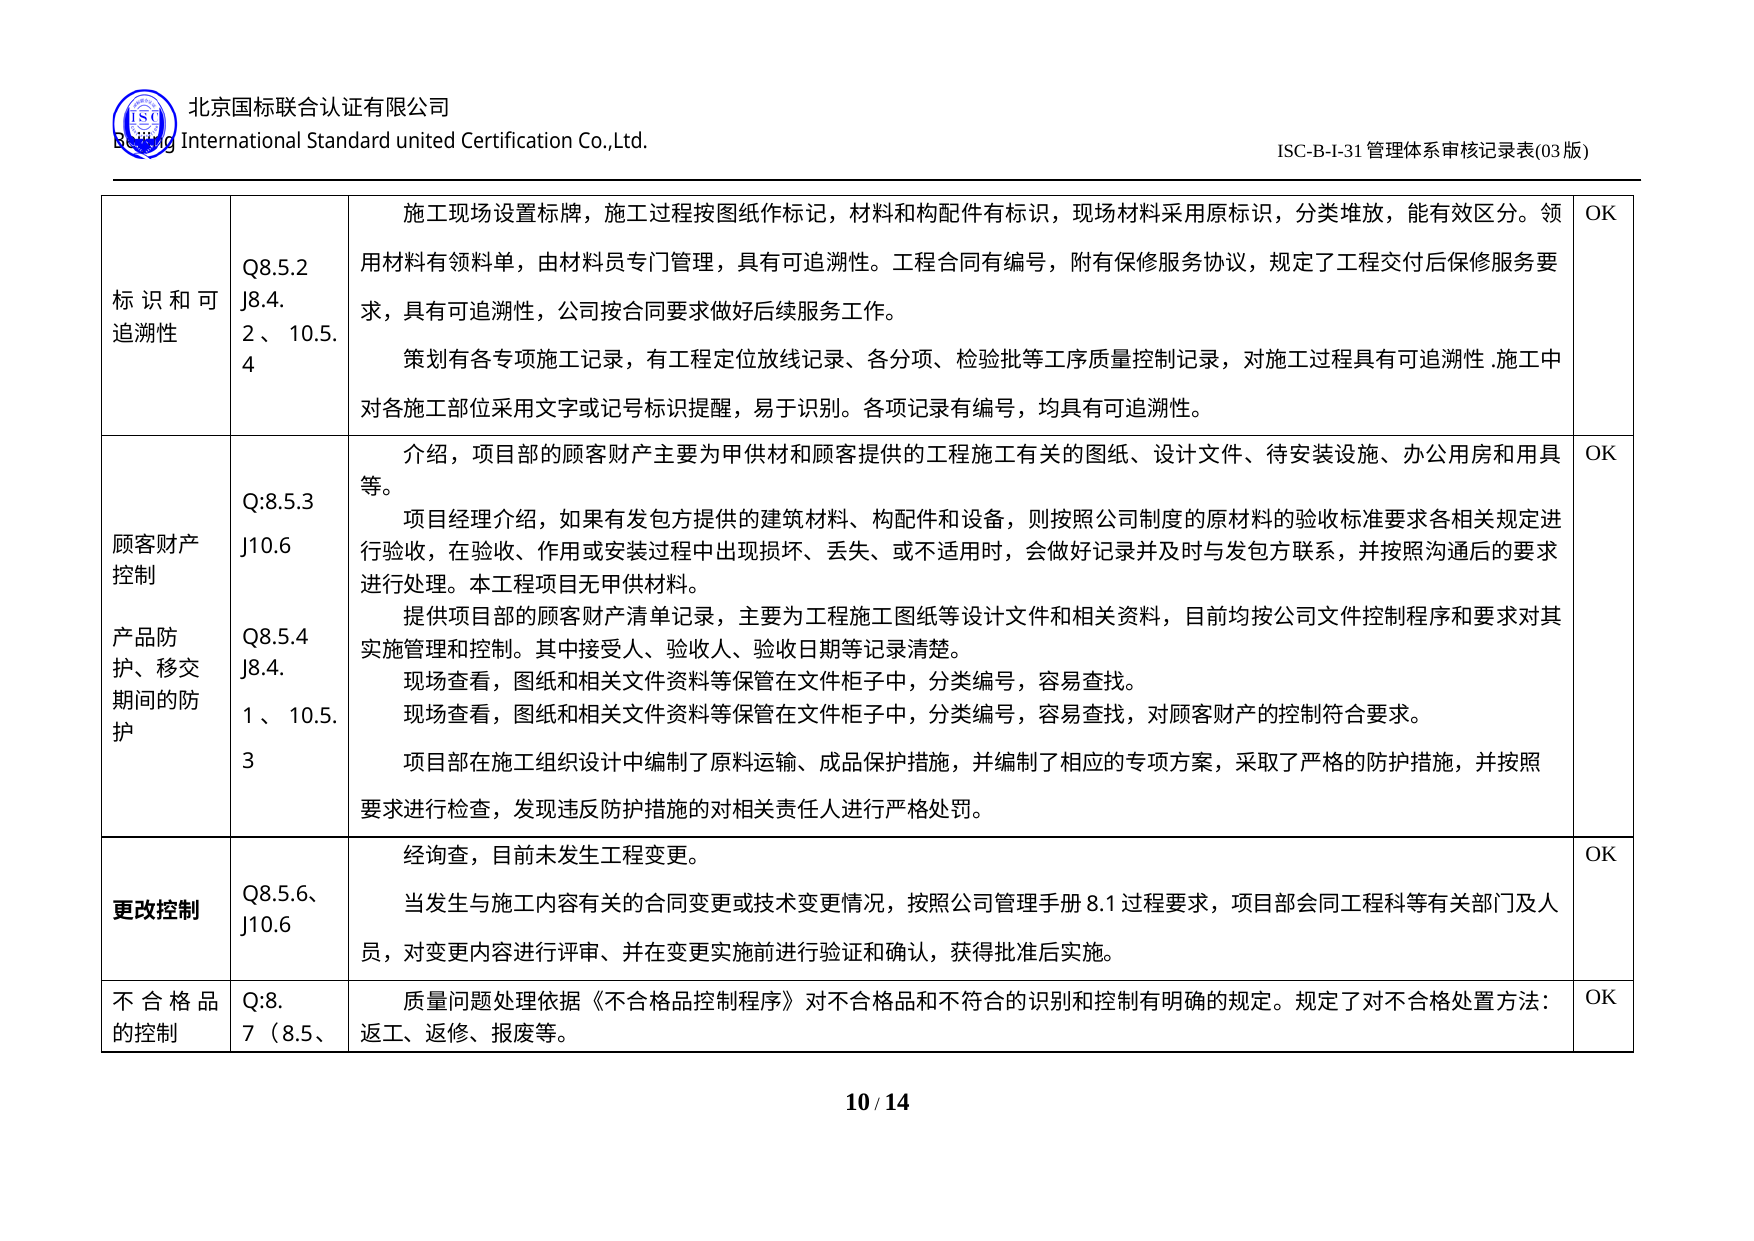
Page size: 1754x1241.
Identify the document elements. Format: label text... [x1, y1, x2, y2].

table_cell OK [1574, 981, 1633, 1051]
table_cell 施工现场设置标牌，施工过程按图纸作标记，材料和构配件有标识，现场材料采用原标识，分类堆放，能有效区分。领用材料有领料单，由材料员专门管理，具有可追溯性。工程合同有编号，附有保修服务协议，规定了工程交付后保修服务要求，具有可追溯性，公司按合同要求做好后续服务工作。 策划有各专项施工记录，有工程定位放线记录、各分项、检验批等工序质量控制记录，对施工过程具有可追溯性.施工中对各施工部位采用文字或记号标识提醒，易于识别。各项记录有编号，均具有可追溯性。 [349, 196, 1573, 435]
table_cell Q:8.5.3 J10.6 Q8.5.4 J8.4.1、10.5.3 [231, 436, 348, 836]
table_cell 介绍，项目部的顾客财产主要为甲供材和顾客提供的工程施工有关的图纸、设计文件、待安装设施、办公用房和用具等。 项目经理介绍，如果有发包方提供的建筑材料、构配件和设备，则按照公司制度的原材料的验收标准要求各相关规定进行验收，在验收、作用或安装过程中出现损坏、丢失、或不适用时，会做好记录并及时与发包方联系，并按照沟通后的要求进行处理。本工程项目无甲供材料。 提供项目部的顾客财产清单记录，主要为工程施工图纸等设计文件和相关资料，目前均按公司文件控制程序和要求对其实施管理和控制。其中接受人、验收人、验收日期等记录清楚。 现场查看，图纸和相关文件资料等保管在文件柜子中，分类编号，容易查找。 现场查看，图纸和相关文件资料等保管在文件柜子中，分类编号，容易查找，对顾客财产的控制符合要求。 项目部在施工组织设计中编制了原料运输、成品保护措施，并编制了相应的专项方案，采取了严格的防护措施，并按照要求进行检查，发现违反防护措施的对相关责任人进行严格处罚。 [349, 436, 1573, 836]
table_cell Q:8.7（8.5、10.5、11.5）Q:10.2 [231, 981, 348, 1051]
picture [112, 89, 180, 158]
table_cell 标识和可追溯性 [102, 196, 230, 435]
table_cell 不合格品的控制 纠正和纠正措施 [102, 981, 230, 1051]
table_cell OK [1574, 838, 1633, 979]
table_cell Q8.5.6、 J10.6 [231, 838, 348, 979]
table_cell 顾客财产控制 产品防护、移交期间的防护 [102, 436, 230, 836]
table_cell OK [1574, 436, 1633, 836]
table_cell 经询查，目前未发生工程变更。 当发生与施工内容有关的合同变更或技术变更情况，按照公司管理手册8.1过程要求，项目部会同工程科等有关部门及人员，对变更内容进行评审、并在变更实施前进行验证和确认，获得批准后实施。 [349, 838, 1573, 979]
table_cell Q8.5.2 J8.4.2、10.5.4 [231, 196, 348, 435]
table_cell 更改控制 [102, 838, 230, 979]
table_cell OK [1574, 196, 1633, 435]
